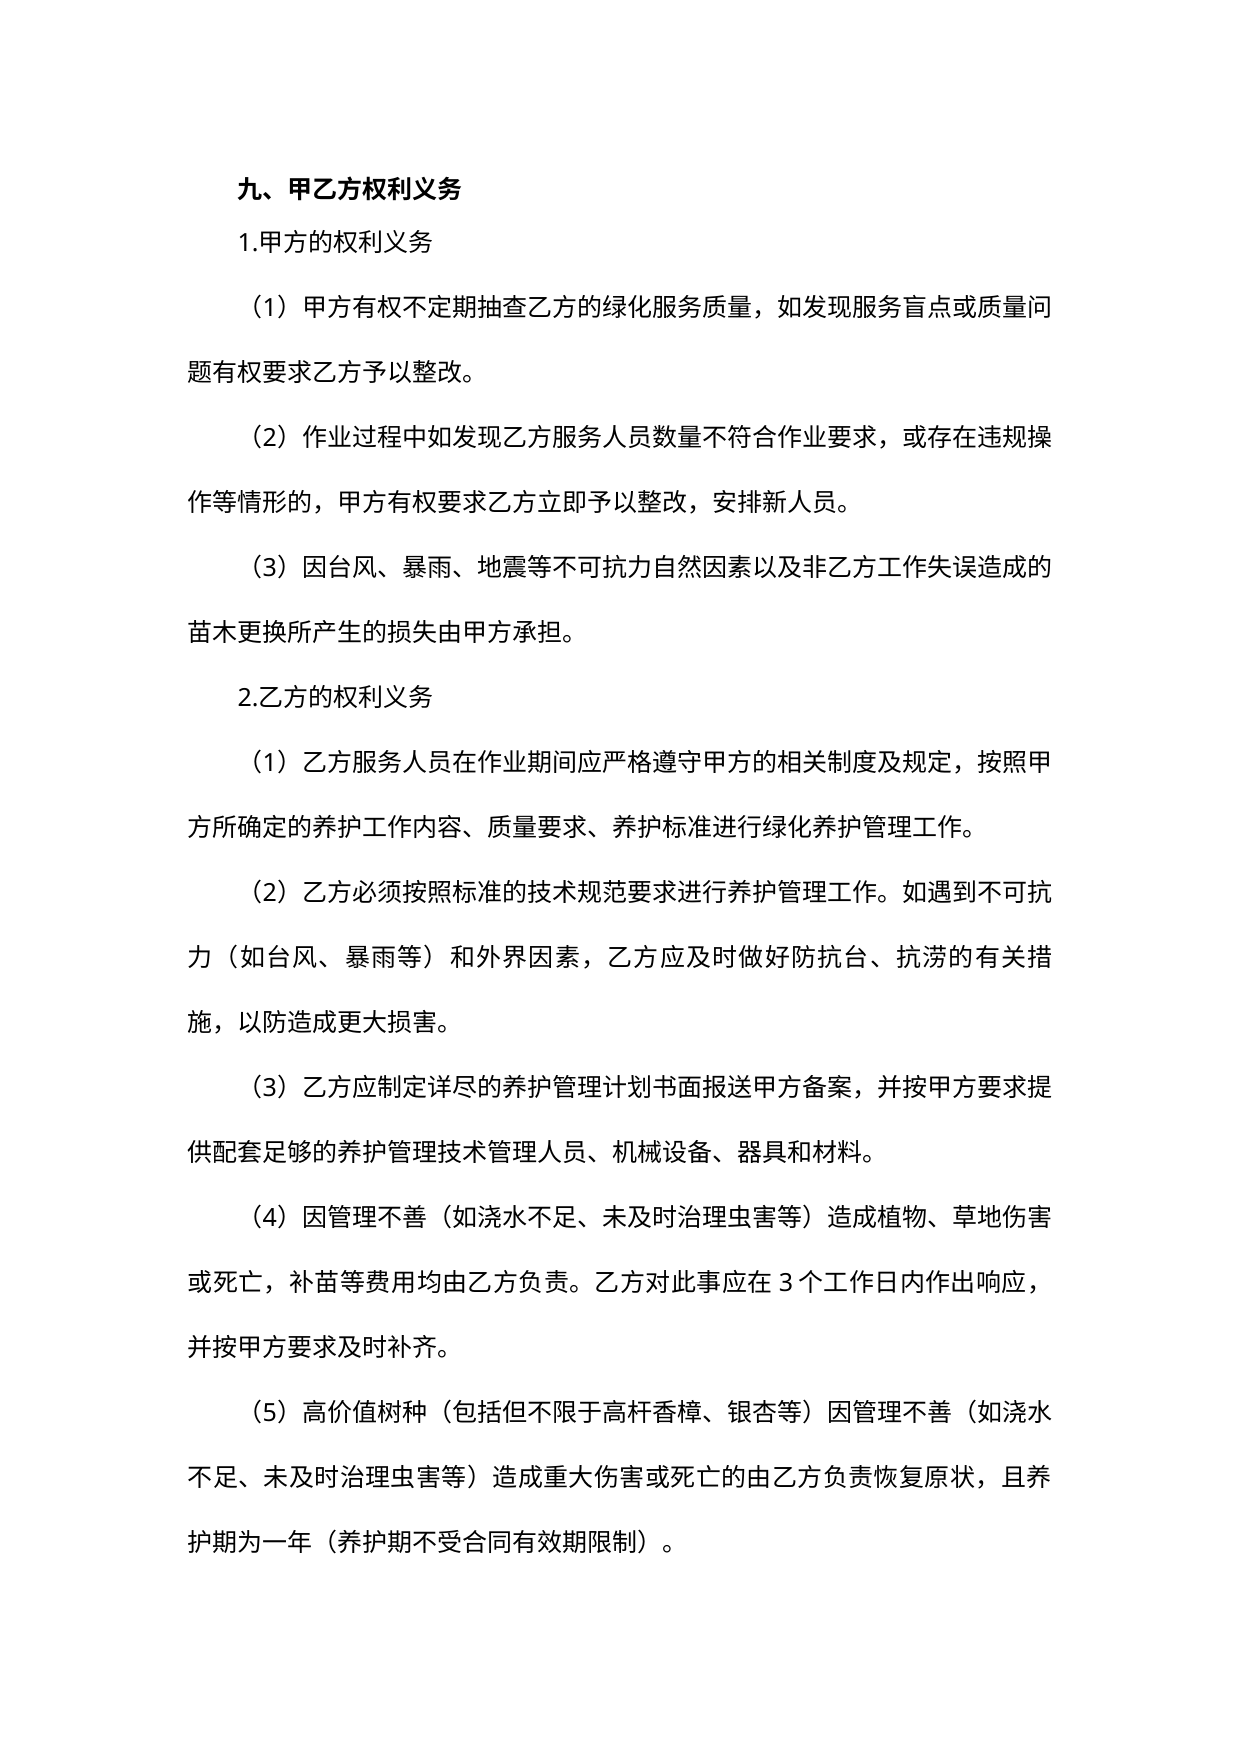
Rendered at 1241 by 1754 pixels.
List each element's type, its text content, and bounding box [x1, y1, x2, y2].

text 2.乙方的权利义务 [187, 663, 1053, 728]
text （5）高价值树种（包括但不限于高杆香樟、银杏等）因管理不善（如浇水不足、未及时治理虫害等）造成重大伤害或死亡的由乙方负责恢复原状，且养护期为一年（养护期不受合同有效期限制）。 [187, 1378, 1053, 1573]
text （2）作业过程中如发现乙方服务人员数量不符合作业要求，或存在违规操作等情形的，甲方有权要求乙方立即予以整改，安排新人员。 [187, 403, 1053, 533]
text （3）因台风、暴雨、地震等不可抗力自然因素以及非乙方工作失误造成的苗木更换所产生的损失由甲方承担。 [187, 533, 1053, 663]
text （3）乙方应制定详尽的养护管理计划书面报送甲方备案，并按甲方要求提供配套足够的养护管理技术管理人员、机械设备、器具和材料。 [187, 1053, 1053, 1183]
text （1）甲方有权不定期抽查乙方的绿化服务质量，如发现服务盲点或质量问题有权要求乙方予以整改。 [187, 273, 1053, 403]
text （1）乙方服务人员在作业期间应严格遵守甲方的相关制度及规定，按照甲方所确定的养护工作内容、质量要求、养护标准进行绿化养护管理工作。 [187, 728, 1053, 858]
text 九、甲乙方权利义务 [187, 162, 1053, 208]
text （2）乙方必须按照标准的技术规范要求进行养护管理工作。如遇到不可抗力（如台风、暴雨等）和外界因素，乙方应及时做好防抗台、抗涝的有关措施，以防造成更大损害。 [187, 858, 1053, 1053]
text 1.甲方的权利义务 [187, 208, 1053, 273]
text （4）因管理不善（如浇水不足、未及时治理虫害等）造成植物、草地伤害或死亡，补苗等费用均由乙方负责。乙方对此事应在3个工作日内作出响应，并按甲方要求及时补齐。 [187, 1183, 1053, 1378]
